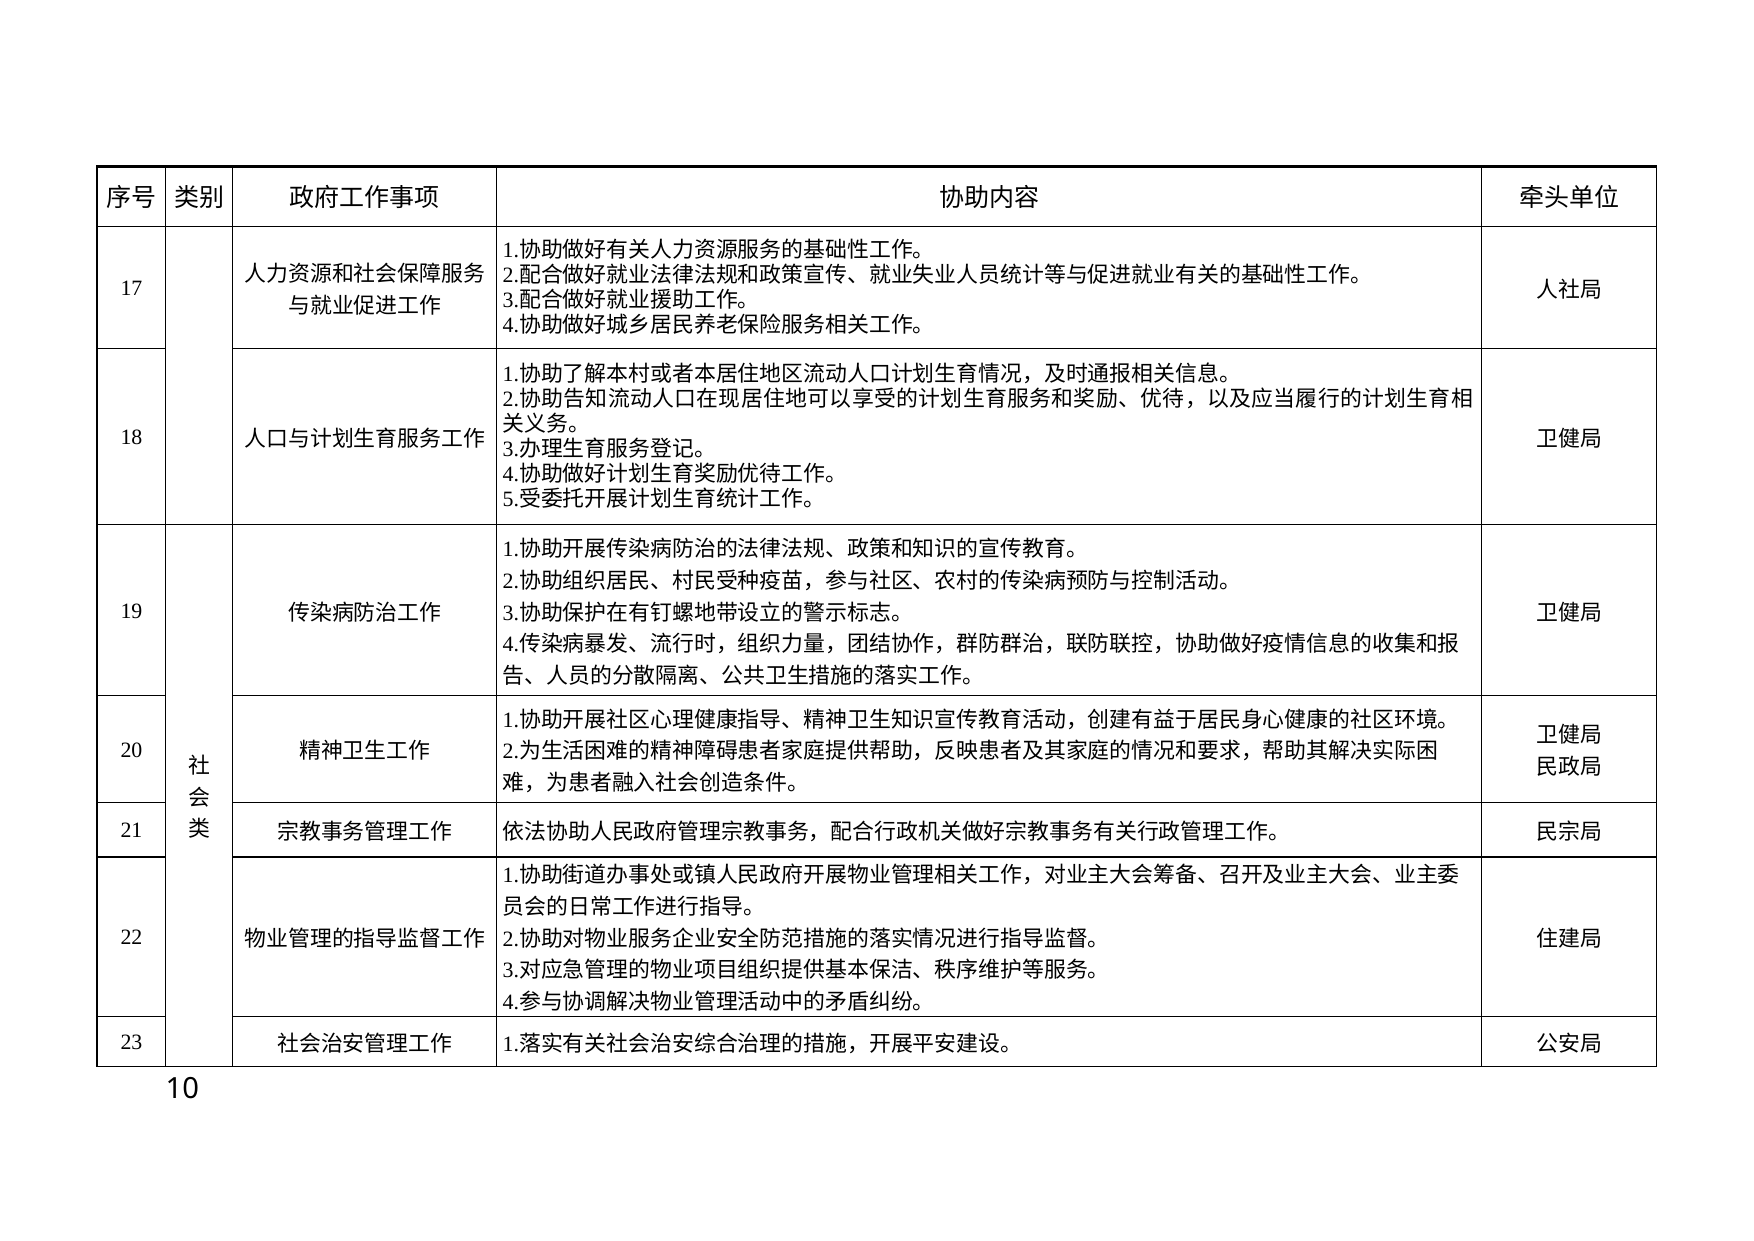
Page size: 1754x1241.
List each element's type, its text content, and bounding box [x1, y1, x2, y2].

table_cell 住建局 [1482, 858, 1656, 1016]
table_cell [497, 1017, 1481, 1066]
table_cell 23 [98, 1017, 165, 1066]
table_cell 22 [98, 858, 165, 1016]
table_cell 1.协助街道办事处或镇人民政府开展物业管理相关工作，对业主大会筹备、召开及业主大会、业主委员会的日常工作进行指导。 2.协助对物业服务企业安全防范措施的落实情况进行指导监督。 3.对应急管理的物业项目组织提供基本保洁、秩序维护等服务。 4.参与协调解决物业管理活动中的矛盾纠纷。 [497, 858, 1481, 1016]
table_cell 19 [98, 525, 165, 695]
table_cell 人社局 [1482, 227, 1656, 348]
table_cell 18 [98, 349, 165, 524]
table_cell 精神卫生工作 [233, 696, 496, 802]
table_cell 1.协助做好有关人力资源服务的基础性工作。 2.配合做好就业法律法规和政策宣传、就业失业人员统计等与促进就业有关的基础性工作。 3.配合做好就业援助工作。 4.协助做好城乡居民养老保险服务相关工作。 [497, 227, 1481, 348]
table_cell 宗教事务管理工作 [233, 803, 496, 856]
table_cell 卫健局 民政局 [1482, 696, 1656, 802]
table_cell 人口与计划生育服务工作 [233, 349, 496, 524]
table_header 类别 [166, 168, 232, 226]
table_cell 依法协助人民政府管理宗教事务，配合行政机关做好宗教事务有关行政管理工作。 [497, 803, 1481, 856]
table_cell 社 会 类 [166, 525, 232, 1066]
table_header 政府工作事项 [233, 168, 496, 226]
table_cell 社会治安管理工作 [233, 1017, 496, 1066]
table_cell 卫健局 [1482, 349, 1656, 524]
table_cell 17 [98, 227, 165, 348]
table_cell 21 [98, 803, 165, 856]
table_header 协助内容 [497, 168, 1481, 226]
table_header 牵头单位 [1482, 168, 1656, 226]
table_cell 民宗局 [1482, 803, 1656, 856]
table_cell 人力资源和社会保障服务与就业促进工作 [233, 227, 496, 348]
table_cell 1.协助了解本村或者本居住地区流动人口计划生育情况，及时通报相关信息。 2.协助告知流动人口在现居住地可以享受的计划生育服务和奖励、优待，以及应当履行的计划生育相关义务。 3.办理生育服务登记。 4.协助做好计划生育奖励优待工作。 5.受委托开展计划生育统计工作。 [497, 349, 1481, 524]
table_cell 物业管理的指导监督工作 [233, 858, 496, 1016]
table_cell 传染病防治工作 [233, 525, 496, 695]
table_header 序号 [98, 168, 165, 226]
table_cell 1.协助开展传染病防治的法律法规、政策和知识的宣传教育。 2.协助组织居民、村民受种疫苗，参与社区、农村的传染病预防与控制活动。 3.协助保护在有钉螺地带设立的警示标志。 4.传染病暴发、流行时，组织力量，团结协作，群防群治，联防联控，协助做好疫情信息的收集和报告、人员的分散隔离、公共卫生措施的落实工作。 [497, 525, 1481, 695]
table_cell 20 [98, 696, 165, 802]
table_cell 卫健局 [1482, 525, 1656, 695]
table_cell 公安局 [1482, 1017, 1656, 1066]
table_cell 1.协助开展社区心理健康指导、精神卫生知识宣传教育活动，创建有益于居民身心健康的社区环境。 2.为生活困难的精神障碍患者家庭提供帮助，反映患者及其家庭的情况和要求，帮助其解决实际困难，为患者融入社会创造条件。 [497, 696, 1481, 802]
